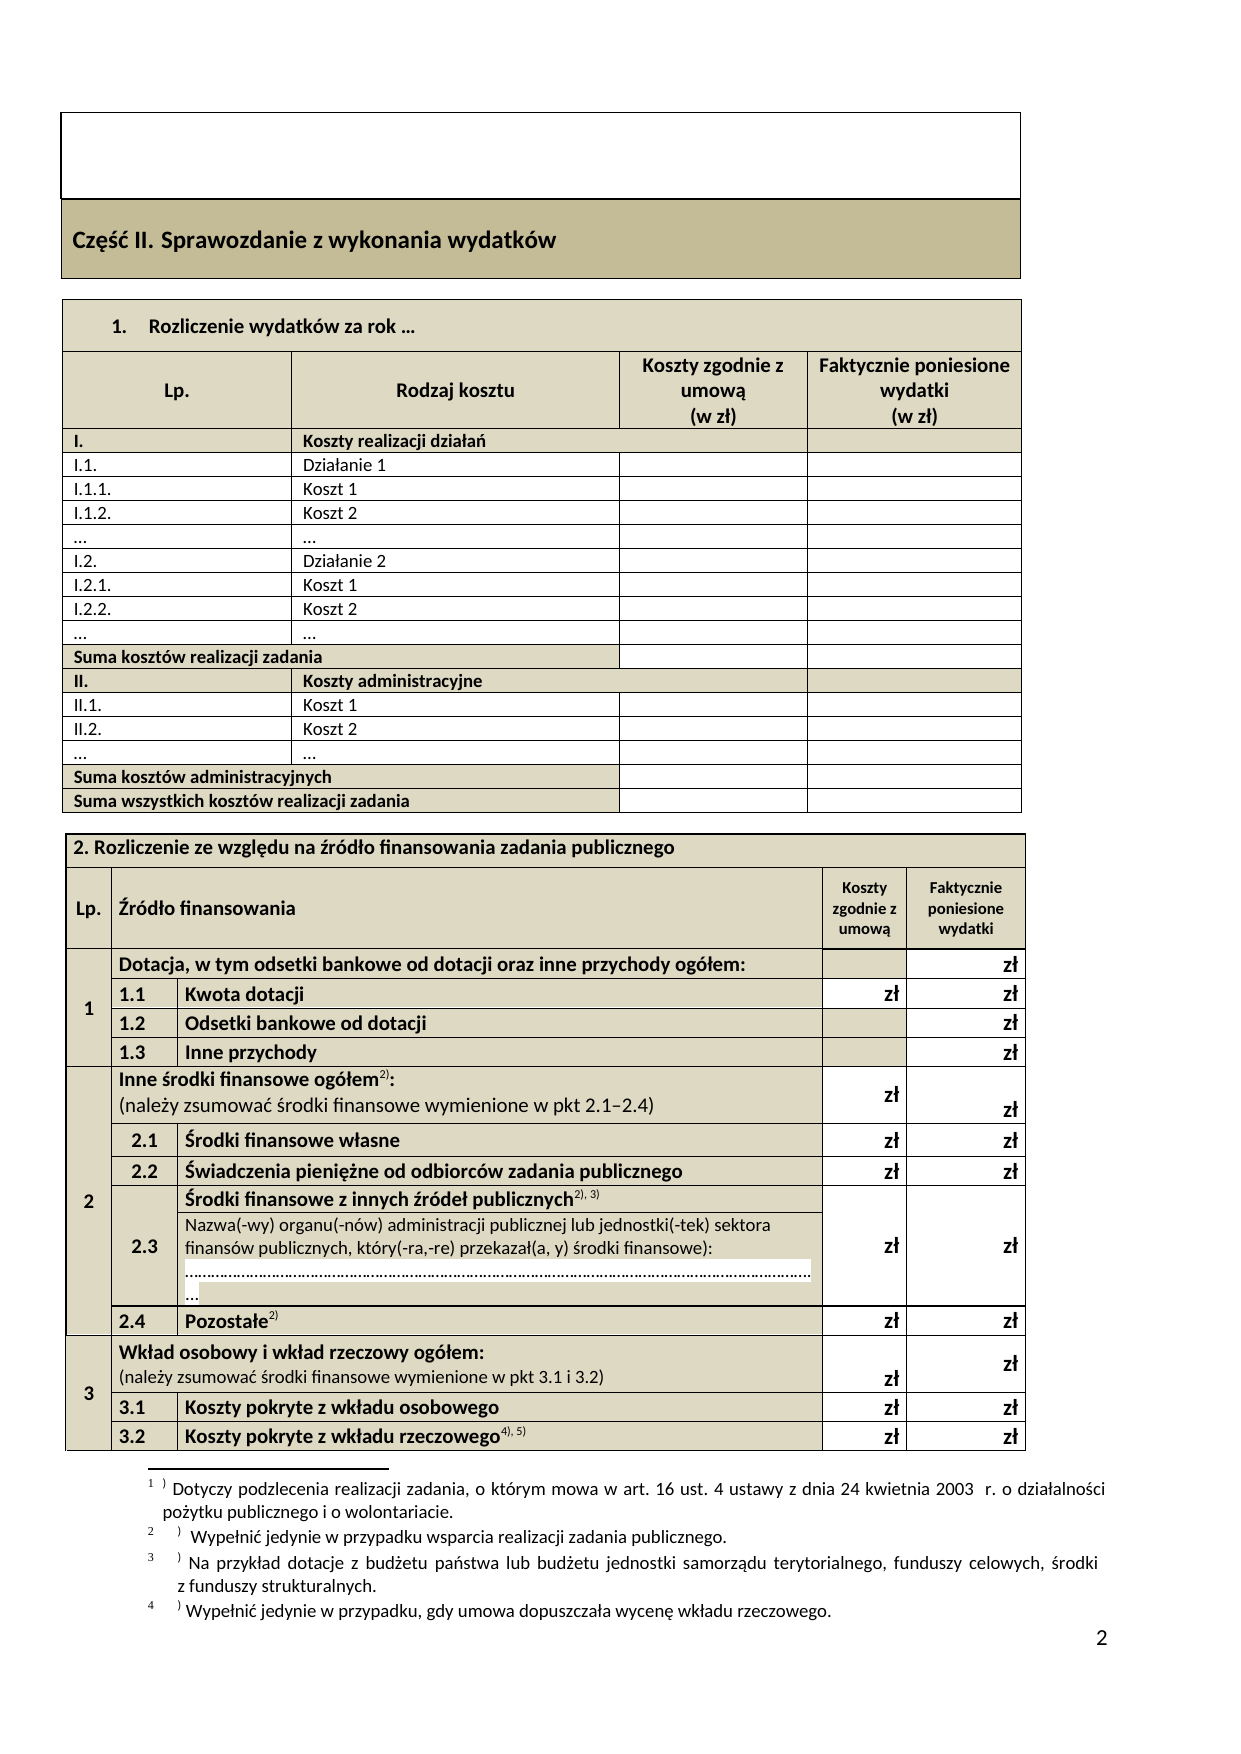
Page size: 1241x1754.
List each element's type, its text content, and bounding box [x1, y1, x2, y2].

table_cell … [292, 525, 619, 548]
table_cell I.1. [63, 453, 291, 476]
table_cell [620, 693, 807, 716]
table_cell Suma wszystkich kosztów realizacji zadania [63, 789, 619, 812]
table_cell 2.1 [112, 1124, 177, 1156]
table_cell [808, 669, 1021, 692]
table_cell [808, 645, 1021, 668]
table_cell [62, 113, 1020, 198]
table_cell … [292, 741, 619, 764]
table_cell I.2. [63, 549, 291, 572]
table_cell … [292, 621, 619, 644]
table_cell zł [907, 1067, 1025, 1123]
table_cell Koszty zgodnie z umową (w zł) [620, 352, 807, 428]
table_cell I.2.2. [63, 597, 291, 620]
table_cell … [63, 621, 291, 644]
table_cell Działanie 1 [292, 453, 619, 476]
table_cell [823, 1009, 906, 1037]
table_cell zł [823, 1124, 906, 1156]
table_cell Koszt 2 [292, 597, 619, 620]
table_cell [808, 573, 1021, 596]
table_cell zł [823, 1157, 906, 1185]
table_cell 1.3 [112, 1038, 177, 1066]
table_cell zł [907, 1009, 1025, 1037]
table_cell zł [823, 1307, 906, 1334]
table_cell Pozostałe2) [178, 1307, 822, 1334]
table_cell Lp. [67, 868, 111, 948]
table_cell … [63, 525, 291, 548]
table_cell 2.2 [112, 1157, 177, 1185]
table_cell Część II. Sprawozdanie z wykonania wydatków [62, 200, 1020, 278]
table_cell Koszty administracyjne [292, 669, 807, 692]
table_cell I.1.1. [63, 477, 291, 500]
table_cell 2 [67, 1067, 111, 1334]
table_cell zł [907, 1157, 1025, 1185]
table_cell 3.2 [112, 1422, 177, 1450]
table_cell Koszt 1 [292, 573, 619, 596]
table_cell 1.1 [112, 979, 177, 1007]
table_cell zł [907, 979, 1025, 1007]
table_cell [808, 477, 1021, 500]
table_cell [620, 717, 807, 740]
table_cell II.1. [63, 693, 291, 716]
table_cell Koszty pokryte z wkładu osobowego [178, 1393, 822, 1421]
table_cell Faktycznie poniesione wydatki [907, 868, 1025, 948]
table_cell Nazwa(-wy) organu(-nów) administracji publicznej lub jednostki(-tek) sektora finansów publicznych, który(-ra,-re) przekazał(a, y) środki finansowe): ……………………………………………………………………………………………………………………………….... [178, 1213, 822, 1305]
table_cell [808, 597, 1021, 620]
table_cell Wkład osobowy i wkład rzeczowy ogółem: (należy zsumować środki finansowe wymienione w pkt 3.1 i 3.2) [112, 1336, 822, 1392]
table_cell zł [907, 1038, 1025, 1066]
table_cell Rodzaj kosztu [292, 352, 619, 428]
table_cell Dotacja, w tym odsetki bankowe od dotacji oraz inne przychody ogółem: [112, 949, 822, 978]
table_cell Koszt 2 [292, 717, 619, 740]
table_cell [620, 645, 807, 668]
table_cell Środki finansowe własne [178, 1124, 822, 1156]
table_header 2. Rozliczenie ze względu na źródło finansowania zadania publicznego [67, 835, 1025, 867]
table_cell zł [907, 950, 1025, 978]
table_cell [808, 765, 1021, 788]
table_cell [808, 549, 1021, 572]
table_cell [808, 789, 1021, 812]
table_cell I.1.2. [63, 501, 291, 524]
table_cell Kwota dotacji [178, 979, 822, 1007]
table_cell II. [63, 669, 291, 692]
table_cell Koszty realizacji działań [292, 429, 807, 452]
table_cell Koszty pokryte z wkładu rzeczowego), ) [178, 1422, 822, 1450]
table_cell [808, 693, 1021, 716]
table_cell zł [907, 1307, 1025, 1334]
table_cell [620, 765, 807, 788]
table_cell zł [823, 1422, 906, 1450]
table_cell zł [823, 1186, 906, 1305]
table_cell zł [823, 1393, 906, 1421]
table_cell Inne środki finansowe ogółem): (należy zsumować środki finansowe wymienione w pkt 2.1–2.4) [112, 1067, 822, 1123]
table_cell [620, 549, 807, 572]
table_cell [620, 789, 807, 812]
table_cell Odsetki bankowe od dotacji [178, 1009, 822, 1037]
table_cell zł [823, 1067, 906, 1123]
table_cell zł [907, 1186, 1025, 1305]
table_cell 2.3 [112, 1186, 177, 1305]
table_cell II.2. [63, 717, 291, 740]
table_cell zł [907, 1336, 1025, 1392]
table_cell Koszt 1 [292, 477, 619, 500]
table_cell [620, 621, 807, 644]
table_cell [620, 597, 807, 620]
table_cell zł [907, 1124, 1025, 1156]
table_cell Koszty zgodnie z umową [823, 868, 906, 948]
table_cell [808, 501, 1021, 524]
table_cell zł [907, 1422, 1025, 1450]
table_cell Suma kosztów realizacji zadania [63, 645, 619, 668]
table_cell [808, 717, 1021, 740]
table_cell 1.2 [112, 1009, 177, 1037]
table_cell 1 [67, 949, 111, 1066]
table_cell [620, 453, 807, 476]
table_cell [620, 741, 807, 764]
table_cell Lp. [63, 352, 291, 428]
table_cell [620, 573, 807, 596]
table_cell [823, 1038, 906, 1066]
table_cell zł [823, 979, 906, 1007]
table_cell 3 [66, 1336, 111, 1450]
table_cell Faktycznie poniesione wydatki (w zł) [808, 352, 1021, 428]
table_cell Koszt 1 [292, 693, 619, 716]
table_cell Środki finansowe z innych źródeł publicznych2), ) [178, 1186, 822, 1212]
table_header Rozliczenie wydatków za rok … [63, 300, 1021, 351]
table_cell [808, 741, 1021, 764]
table_cell zł [823, 1336, 906, 1392]
table_cell … [63, 741, 291, 764]
table_cell [620, 477, 807, 500]
table_cell I.2.1. [63, 573, 291, 596]
table_cell [808, 429, 1021, 452]
table_cell 2.4 [112, 1307, 177, 1334]
table_cell 3.1 [112, 1393, 177, 1421]
table_cell Koszt 2 [292, 501, 619, 524]
table_cell Świadczenia pieniężne od odbiorców zadania publicznego [178, 1157, 822, 1185]
table_cell zł [907, 1393, 1025, 1421]
table_cell Suma kosztów administracyjnych [63, 765, 619, 788]
table_cell [808, 525, 1021, 548]
table_cell [808, 453, 1021, 476]
table_cell Działanie 2 [292, 549, 619, 572]
table_cell Inne przychody [178, 1038, 822, 1066]
table_cell [620, 525, 807, 548]
table_cell Źródło finansowania [112, 868, 822, 948]
table_cell I. [63, 429, 291, 452]
table_cell [808, 621, 1021, 644]
table_cell [823, 950, 906, 978]
table_cell [620, 501, 807, 524]
